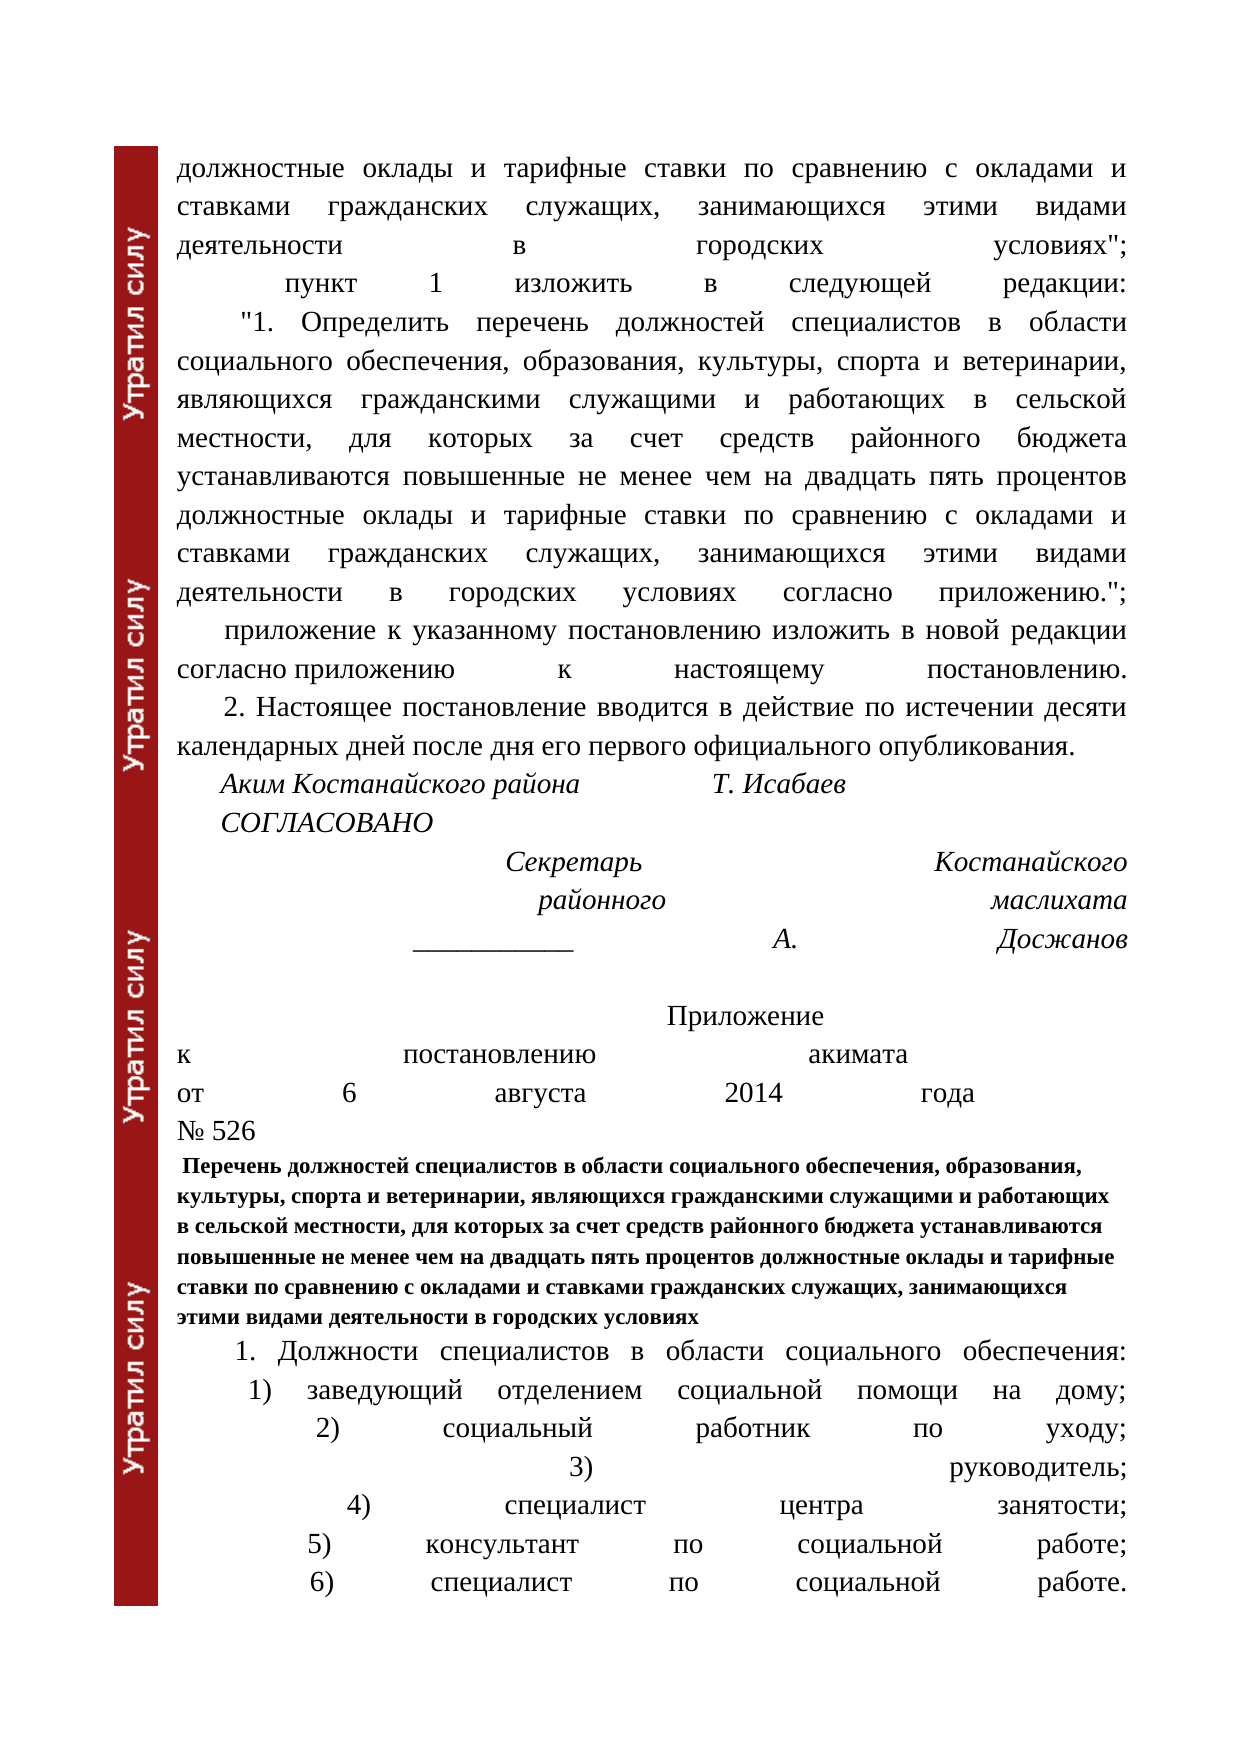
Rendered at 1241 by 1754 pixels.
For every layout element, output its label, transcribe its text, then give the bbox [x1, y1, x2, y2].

picture [114, 993, 158, 998]
picture [114, 1329, 158, 1333]
picture [114, 839, 158, 844]
text Перечень должностей специалистов в области социального обеспечения, образования, культуры, спорта и ветеринарии, являющихся гражданскими служащими и работающих в сельской местности, для которых за счет средств районного бюджета устанавливаются повышенные не менее чем на двадцать пять процентов должностные оклады и тарифные ставки по сравнению с окладами и ставками гражданских служащих, занимающихся этими видами деятельности в городских условиях [112, 1152, 1128, 1329]
picture [114, 1147, 158, 1152]
text Приложение к постановлению акимата от 6 августа 2014 года № 526 [112, 998, 1128, 1147]
picture [114, 800, 158, 805]
text СОГЛАСОВАНО [112, 805, 1128, 839]
picture [114, 146, 158, 150]
picture [114, 762, 158, 767]
text Секретарь Костанайского районного маслихата ___________ А. Досжанов [112, 844, 1128, 993]
text Аким Костанайского района Т. Исабаев [112, 767, 1128, 800]
picture [114, 1598, 158, 1606]
